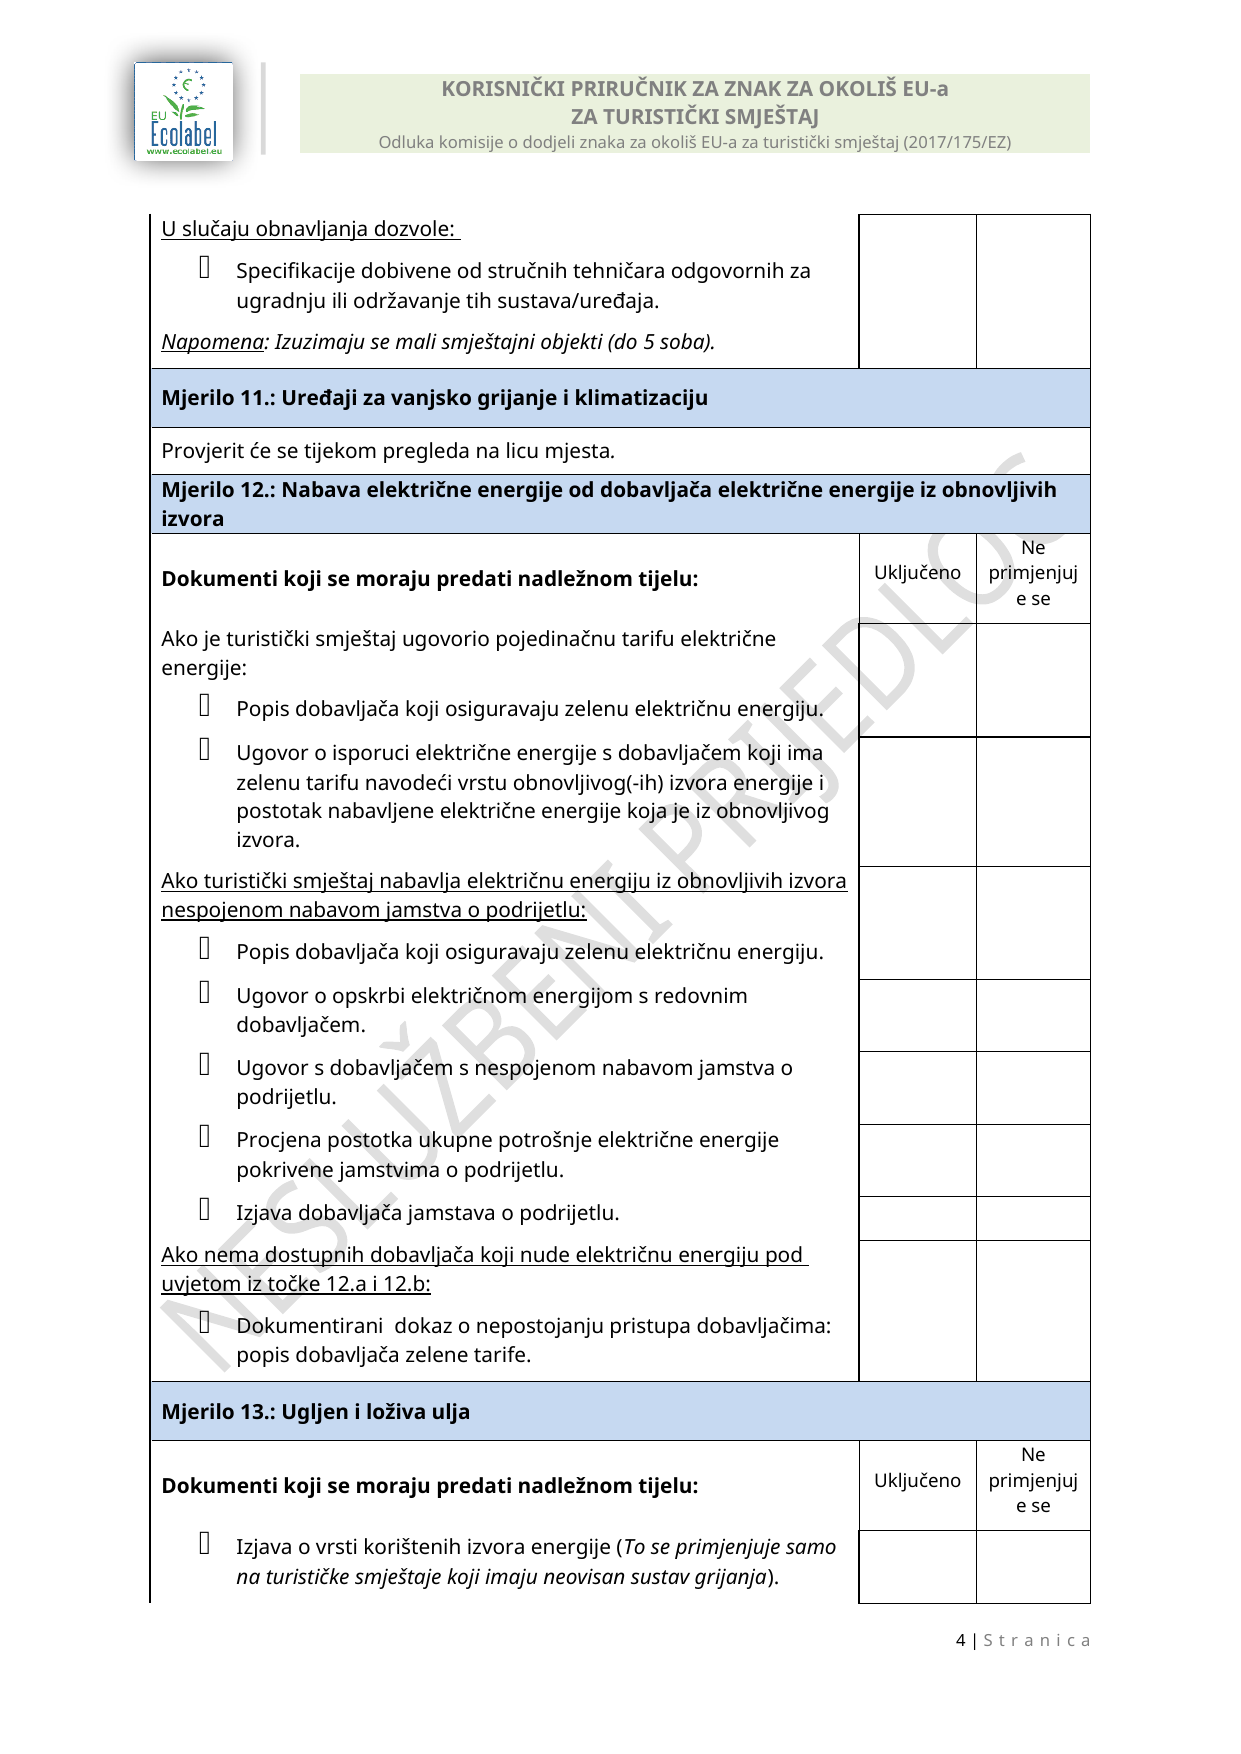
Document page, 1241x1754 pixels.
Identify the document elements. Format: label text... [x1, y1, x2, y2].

table_cell [977, 624, 1090, 736]
table_cell Dokumenti koji se moraju predati nadležnom tijelu: [151, 1441, 859, 1530]
table_cell Mjerilo 13.: Ugljen i loživa ulja [151, 1382, 1090, 1440]
table_cell [860, 1531, 976, 1603]
table_cell [860, 1241, 976, 1381]
table_cell Izjava o vrsti korištenih izvora energije (To se primjenjuje samo na turističke smještaje koji imaju neovisan sustav grijanja). [151, 1530, 858, 1603]
table_cell Procjena postotka ukupne potrošnje električne energije pokrivene jamstvima o podrijetlu. [151, 1124, 858, 1196]
table_cell [860, 980, 976, 1051]
table_cell Dokumenti koji se moraju predati nadležnom tijelu: [151, 534, 859, 623]
table_cell [860, 1125, 976, 1196]
table_cell [860, 215, 976, 368]
table_cell [860, 1197, 976, 1239]
table_cell [977, 215, 1090, 368]
table_cell [977, 1531, 1090, 1603]
picture [134, 62, 233, 161]
table_cell Uključeno [860, 1441, 976, 1530]
table_cell Ako je turistički smještaj ugovorio pojedinačnu tarifu električne energije: Popis dobavljača koji osiguravaju zelenu električnu energiju. [151, 623, 858, 736]
table_cell Ako nema dostupnih dobavljača koji nude električnu energiju pod uvjetom iz točke 12.a i 12.b: Dokumentirani dokaz o nepostojanju pristupa dobavljačima: popis dobavljača zelene tarife. [151, 1240, 858, 1381]
table_cell [860, 624, 976, 736]
table_cell [977, 1241, 1090, 1381]
table_cell [977, 1197, 1090, 1239]
table_cell Ako turistički smještaj nabavlja električnu energiju iz obnovljivih izvora nespojenom nabavom jamstva o podrijetlu: Popis dobavljača koji osiguravaju zelenu električnu energiju. [151, 866, 858, 979]
table_cell Uključeno [860, 534, 976, 623]
table_cell Ne primjenjuje se [977, 1441, 1090, 1530]
table_cell Ugovor o isporuci električne energije s dobavljačem koji ima zelenu tarifu navodeći vrstu obnovljivog(-ih) izvora energije i postotak nabavljene električne energije koja je iz obnovljivog izvora. [151, 736, 858, 866]
table_cell [977, 867, 1090, 979]
table_cell Ne primjenjuje se [977, 534, 1090, 623]
table_cell [977, 1125, 1090, 1196]
table_cell [860, 867, 976, 979]
table_cell [977, 980, 1090, 1051]
table_cell [860, 738, 976, 866]
table_cell Mjerilo 11.: Uređaji za vanjsko grijanje i klimatizaciju [151, 369, 1090, 427]
table_cell Provjerit će se tijekom pregleda na licu mjesta. [151, 428, 1090, 474]
table_cell Ugovor o opskrbi električnom energijom s redovnim dobavljačem. [151, 979, 858, 1051]
table_cell Mjerilo 12.: Nabava električne energije od dobavljača električne energije iz obnovljivih izvora [151, 475, 1090, 533]
table_cell Izjava dobavljača jamstava o podrijetlu. [151, 1196, 858, 1239]
table_cell [977, 738, 1090, 866]
table_cell [977, 1052, 1090, 1123]
table_cell Ugovor s dobavljačem s nespojenom nabavom jamstva o podrijetlu. [151, 1051, 858, 1123]
table_cell [860, 1052, 976, 1123]
table_cell U slučaju obnavljanja dozvole: Specifikacije dobivene od stručnih tehničara odgovornih za ugradnju ili održavanje tih sustava/uređaja. Napomena: Izuzimaju se mali smještajni objekti (do 5 soba). [151, 214, 858, 368]
